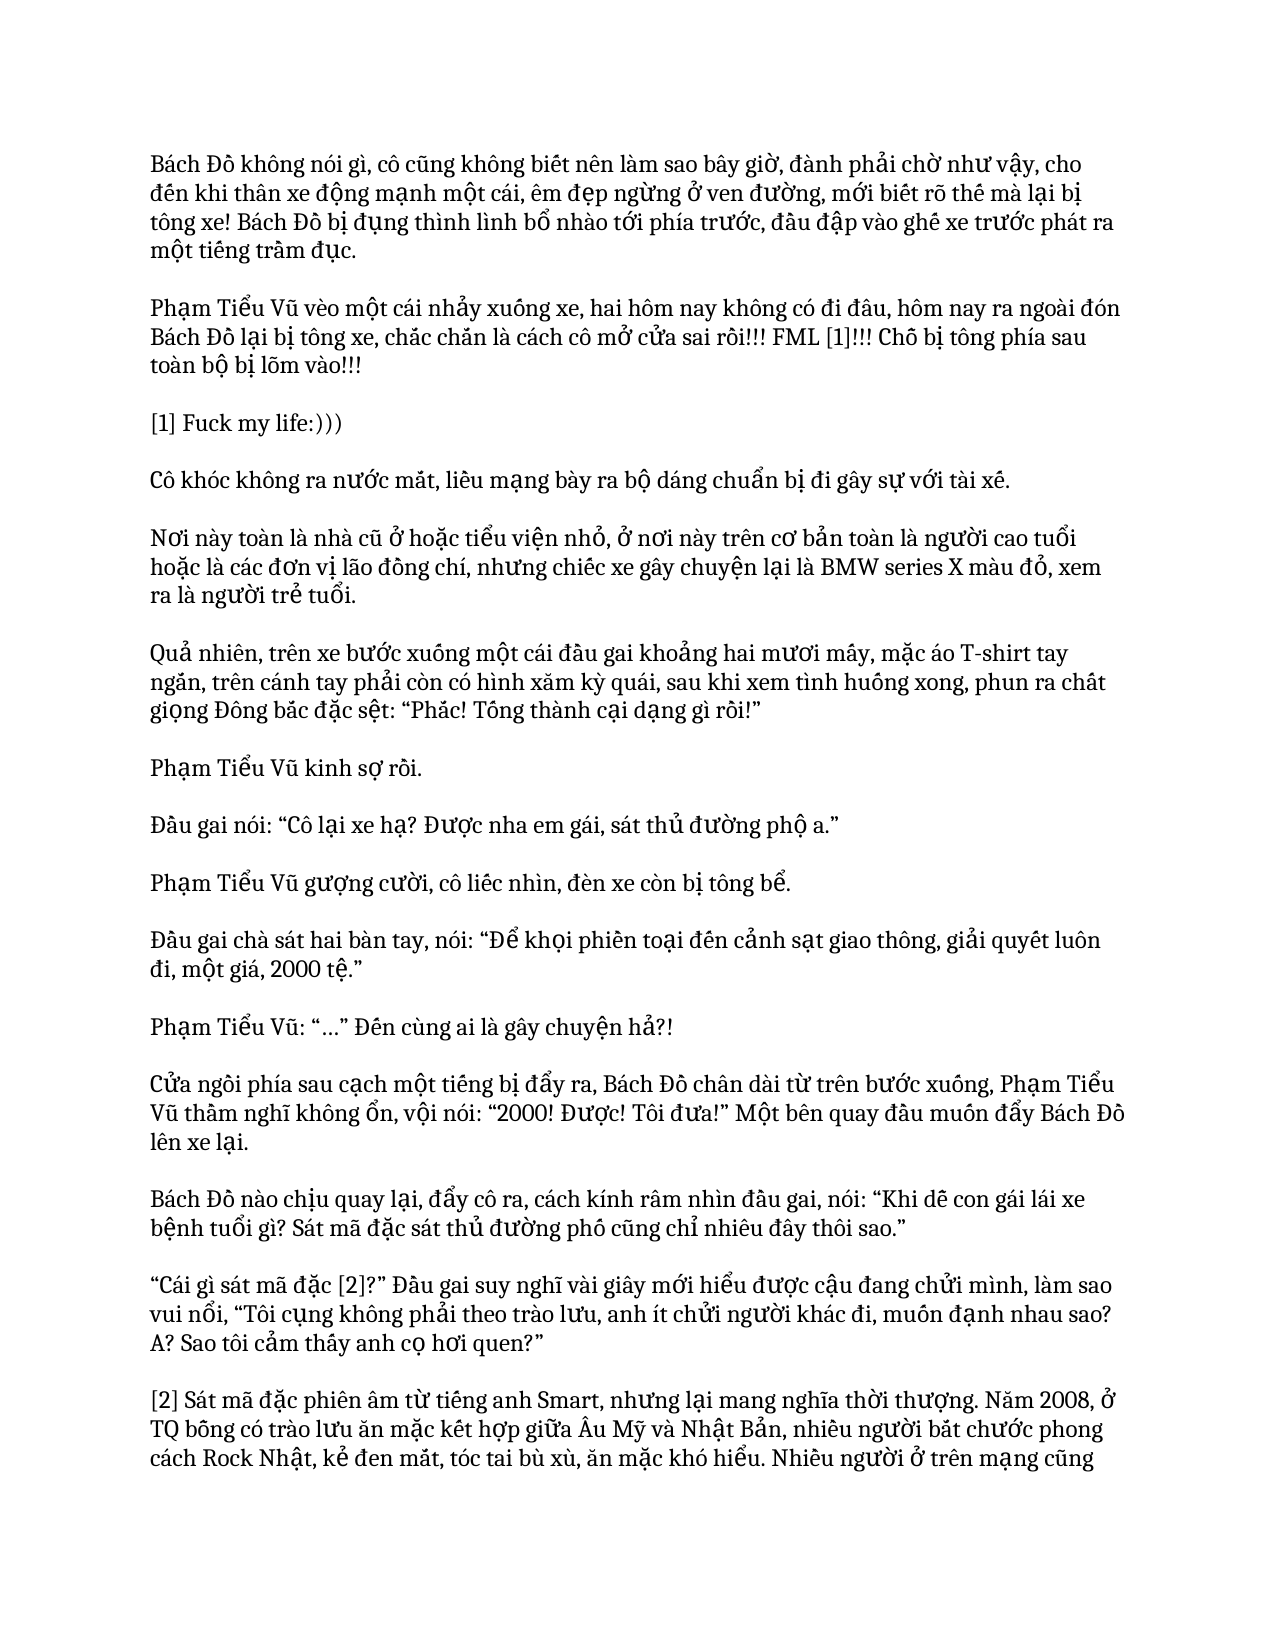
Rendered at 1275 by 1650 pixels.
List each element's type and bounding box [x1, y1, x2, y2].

text [150, 150, 1125, 1472]
